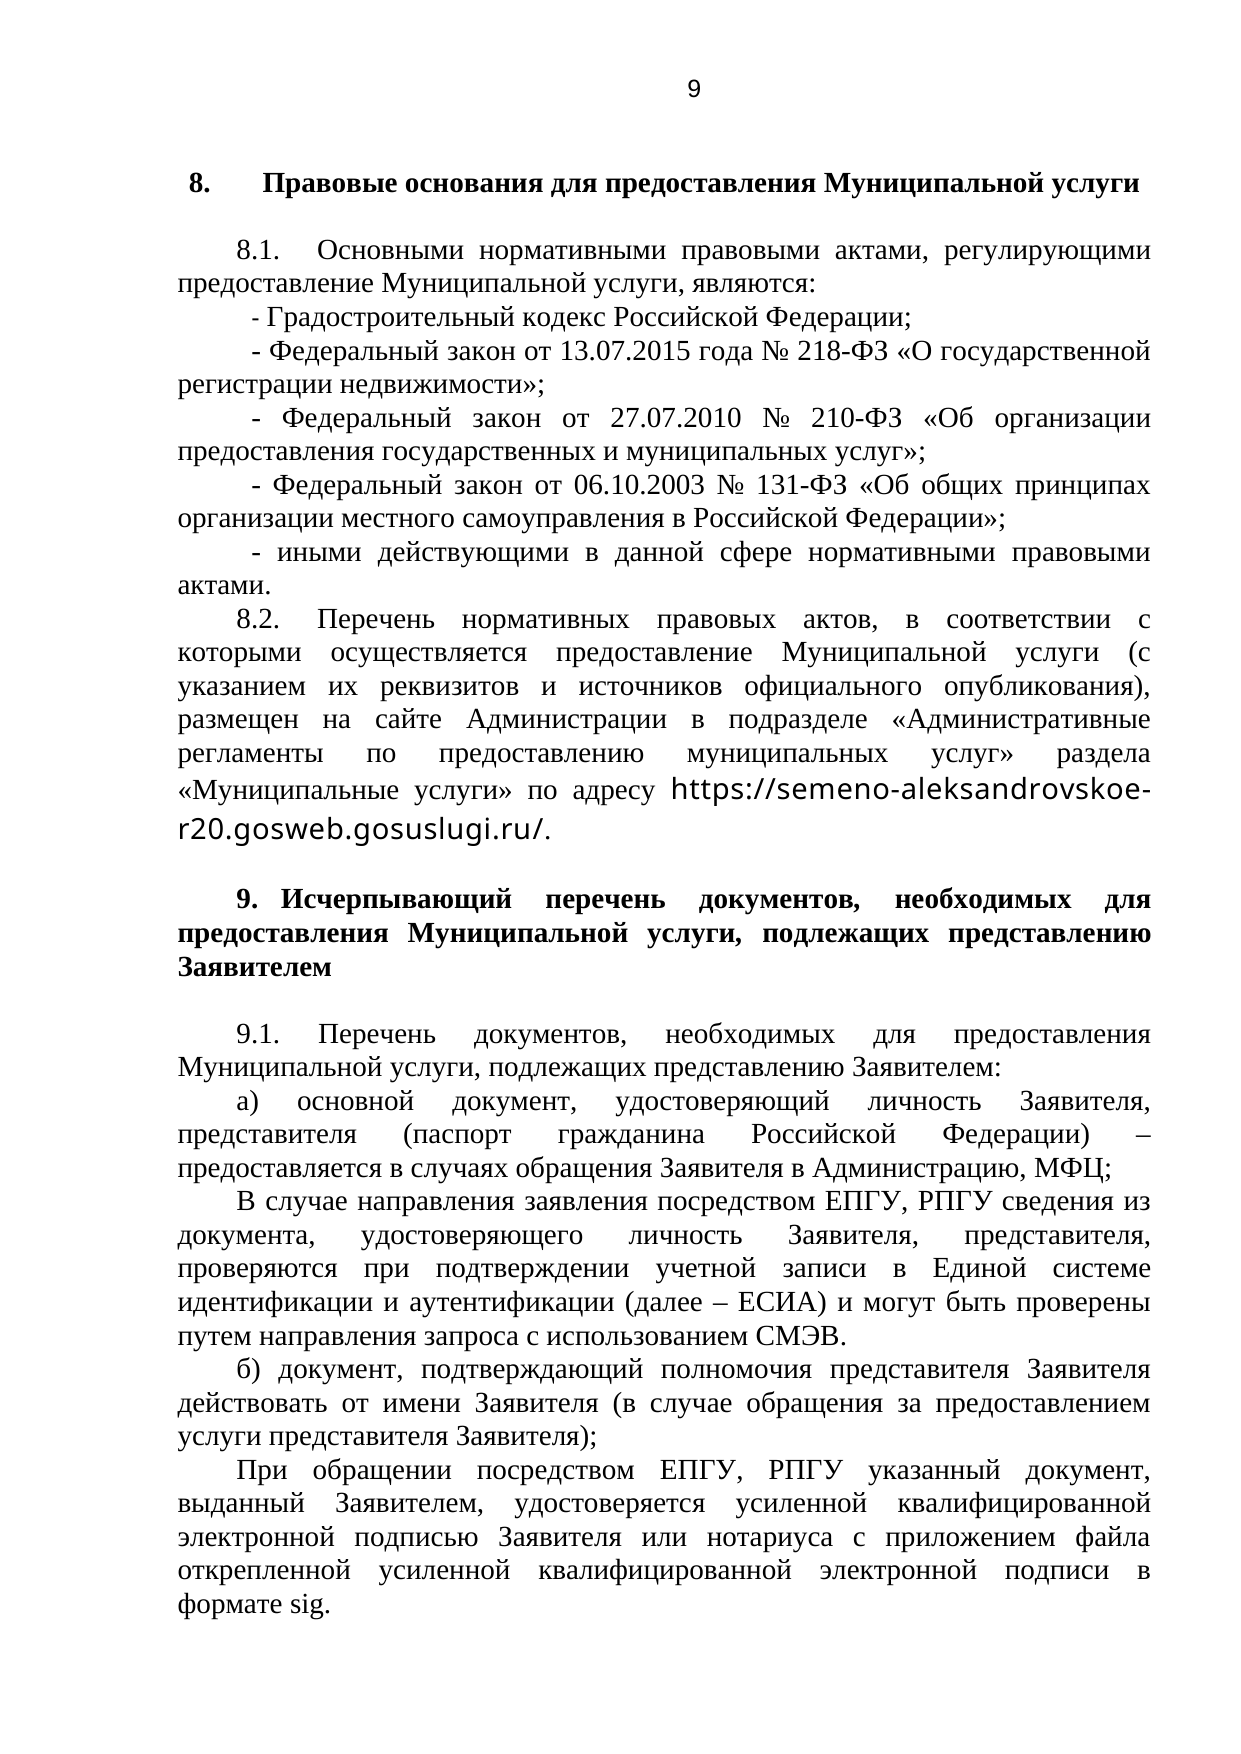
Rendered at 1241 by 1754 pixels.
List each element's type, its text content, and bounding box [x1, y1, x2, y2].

text В случае направления заявления посредством ЕПГУ, РПГУ сведения из документа, удостоверяющего личность Заявителя, представителя, проверяются при подтверждении учетной записи в Единой системе идентификации и аутентификации (далее – ЕСИА) и могут быть проверены путем направления запроса с использованием СМЭВ. [177, 1183, 1152, 1351]
text - иными действующими в данной сфере нормативными правовыми актами. [177, 534, 1152, 601]
text 9.1. Перечень документов, необходимых для предоставления Муниципальной услуги, подлежащих представлению Заявителем: [177, 1016, 1152, 1083]
list Основными нормативными правовыми актами, регулирующими предоставление Муниципальной услуги, являются: [177, 232, 1152, 299]
text - Федеральный закон от 13.07.2015 года № 218-ФЗ «О государственной регистрации недвижимости»; [177, 333, 1152, 400]
text - Федеральный закон от 27.07.2010 № 210-ФЗ «Об организации предоставления государственных и муниципальных услуг»; [177, 400, 1152, 467]
list Перечень нормативных правовых актов, в соответствии с которыми осуществляется предоставление Муниципальной услуги (с указанием их реквизитов и источников официального опубликования), размещен на сайте Администрации в подразделе «Административные регламенты по предоставлению муниципальных услуг» раздела «Муниципальные услуги» по адресу https://semeno-aleksandrovskoe-r20.gosweb.gosuslugi.ru/. [177, 601, 1152, 848]
list Исчерпывающий перечень документов, необходимых для предоставления Муниципальной услуги, подлежащих представлению Заявителем [177, 882, 1152, 982]
text - Федеральный закон от 06.10.2003 № 131-ФЗ «Об общих принципах организации местного самоуправления в Российской Федерации»; [177, 467, 1152, 534]
list Правовые основания для предоставления Муниципальной услуги [177, 165, 1152, 198]
text - Градостроительный кодекс Российской Федерации; [177, 299, 1152, 333]
text б) документ, подтверждающий полномочия представителя Заявителя действовать от имени Заявителя (в случае обращения за предоставлением услуги представителя Заявителя); [177, 1351, 1152, 1452]
text При обращении посредством ЕПГУ, РПГУ указанный документ, выданный Заявителем, удостоверяется усиленной квалифицированной электронной подписью Заявителя или нотариуса с приложением файла открепленной усиленной квалифицированной электронной подписи в формате sig. [177, 1452, 1152, 1619]
text а) основной документ, удостоверяющий личность Заявителя, представителя (паспорт гражданина Российской Федерации) – предоставляется в случаях обращения Заявителя в Администрацию, МФЦ; [177, 1083, 1152, 1183]
